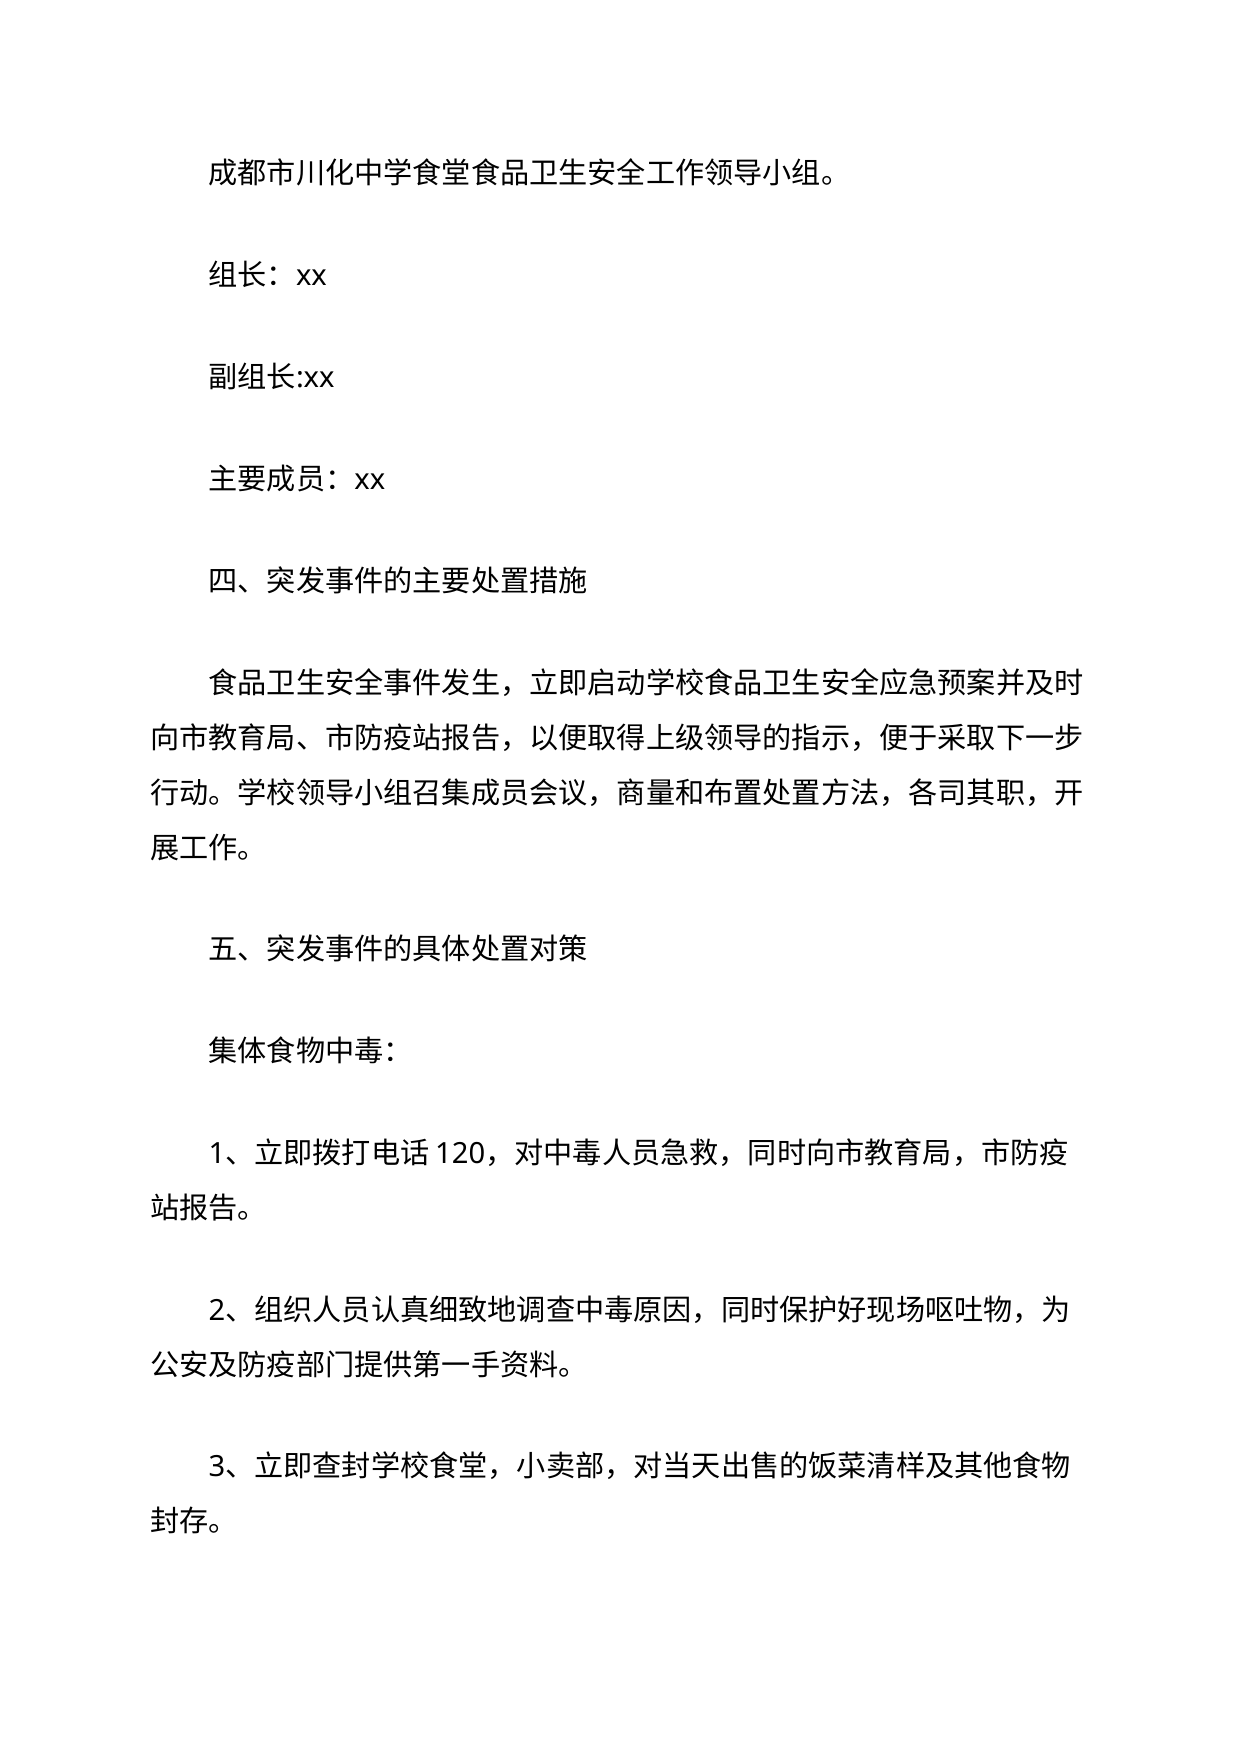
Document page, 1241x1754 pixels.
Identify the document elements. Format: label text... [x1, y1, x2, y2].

text 四、突发事件的主要处置措施 [150, 558, 1090, 600]
text 副组长:xx [150, 354, 1090, 396]
text 1、立即拨打电话120，对中毒人员急救，同时向市教育局，市防疫站报告。 [150, 1129, 1090, 1227]
text 主要成员：xx [150, 456, 1090, 498]
text 成都市川化中学食堂食品卫生安全工作领导小组。 [150, 150, 1090, 192]
text 3、立即查封学校食堂，小卖部，对当天出售的饭菜清样及其他食物封存。 [150, 1443, 1090, 1540]
text 五、突发事件的具体处置对策 [150, 926, 1090, 968]
text 集体食物中毒： [150, 1028, 1090, 1070]
text 组长：xx [150, 252, 1090, 294]
text 食品卫生安全事件发生，立即启动学校食品卫生安全应急预案并及时向市教育局、市防疫站报告，以便取得上级领导的指示，便于采取下一步行动。学校领导小组召集成员会议，商量和布置处置方法，各司其职，开展工作。 [150, 659, 1090, 866]
text 2、组织人员认真细致地调查中毒原因，同时保护好现场呕吐物，为公安及防疫部门提供第一手资料。 [150, 1286, 1090, 1383]
